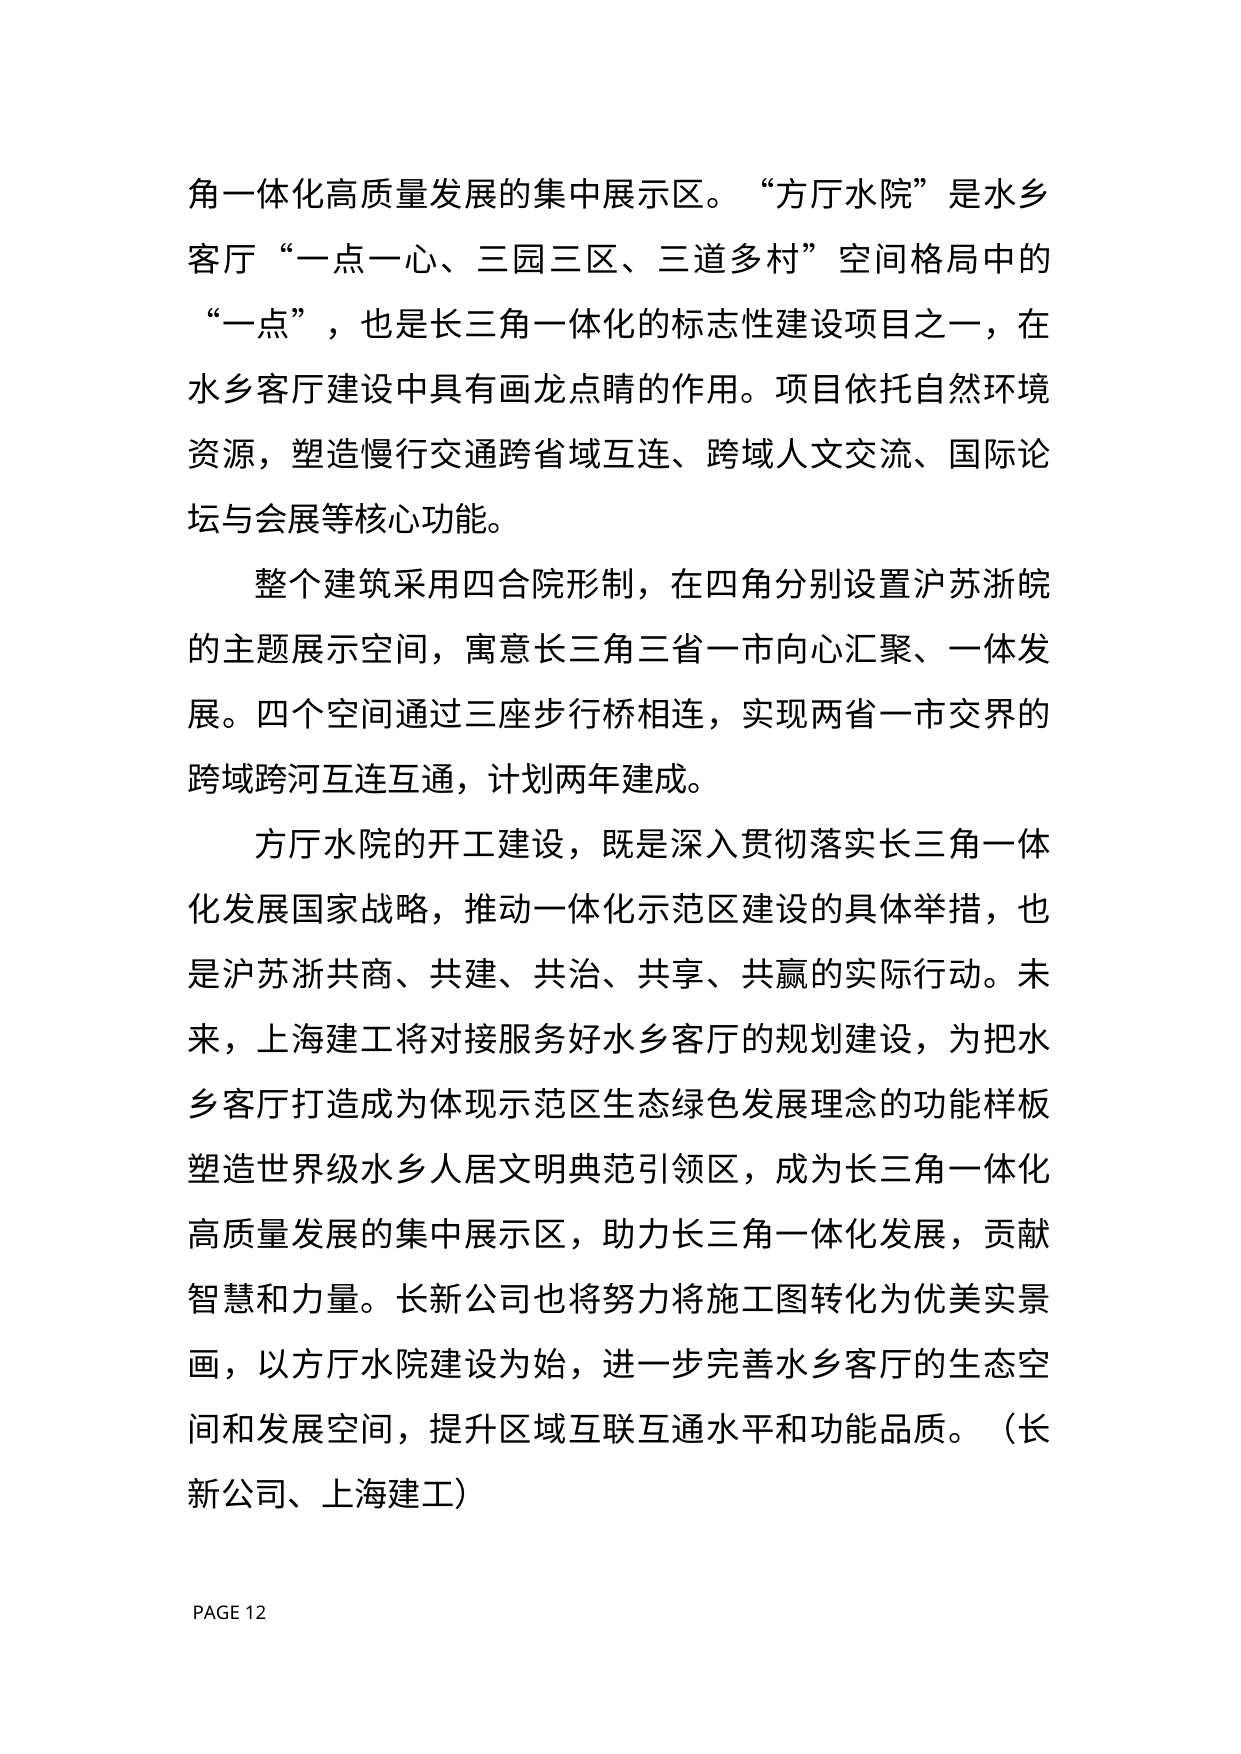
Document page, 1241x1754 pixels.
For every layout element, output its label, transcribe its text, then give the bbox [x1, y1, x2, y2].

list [187, 160, 1053, 550]
list 整个建筑采用四合院形制，在四角分别设置沪苏浙皖的主题展示空间，寓意长三角三省一市向心汇聚、一体发展。四个空间通过三座步行桥相连，实现两省一市交界的跨域跨河互连互通，计划两年建成。 [187, 550, 1053, 810]
list 方厅水院的开工建设，既是深入贯彻落实长三角一体化发展国家战略，推动一体化示范区建设的具体举措，也是沪苏浙共商、共建、共治、共享、共赢的实际行动。未来，上海建工将对接服务好水乡客厅的规划建设，为把水乡客厅打造成为体现示范区生态绿色发展理念的功能样板，塑造世界级水乡人居文明典范引领区，成为长三角一体化高质量发展的集中展示区，助力长三角一体化发展，贡献智慧和力量。长新公司也将努力将施工图转化为优美实景画，以方厅水院建设为始，进一步完善水乡客厅的生态空间和发展空间，提升区域互联互通水平和功能品质。（长新公司、上海建工） [187, 810, 1053, 1525]
